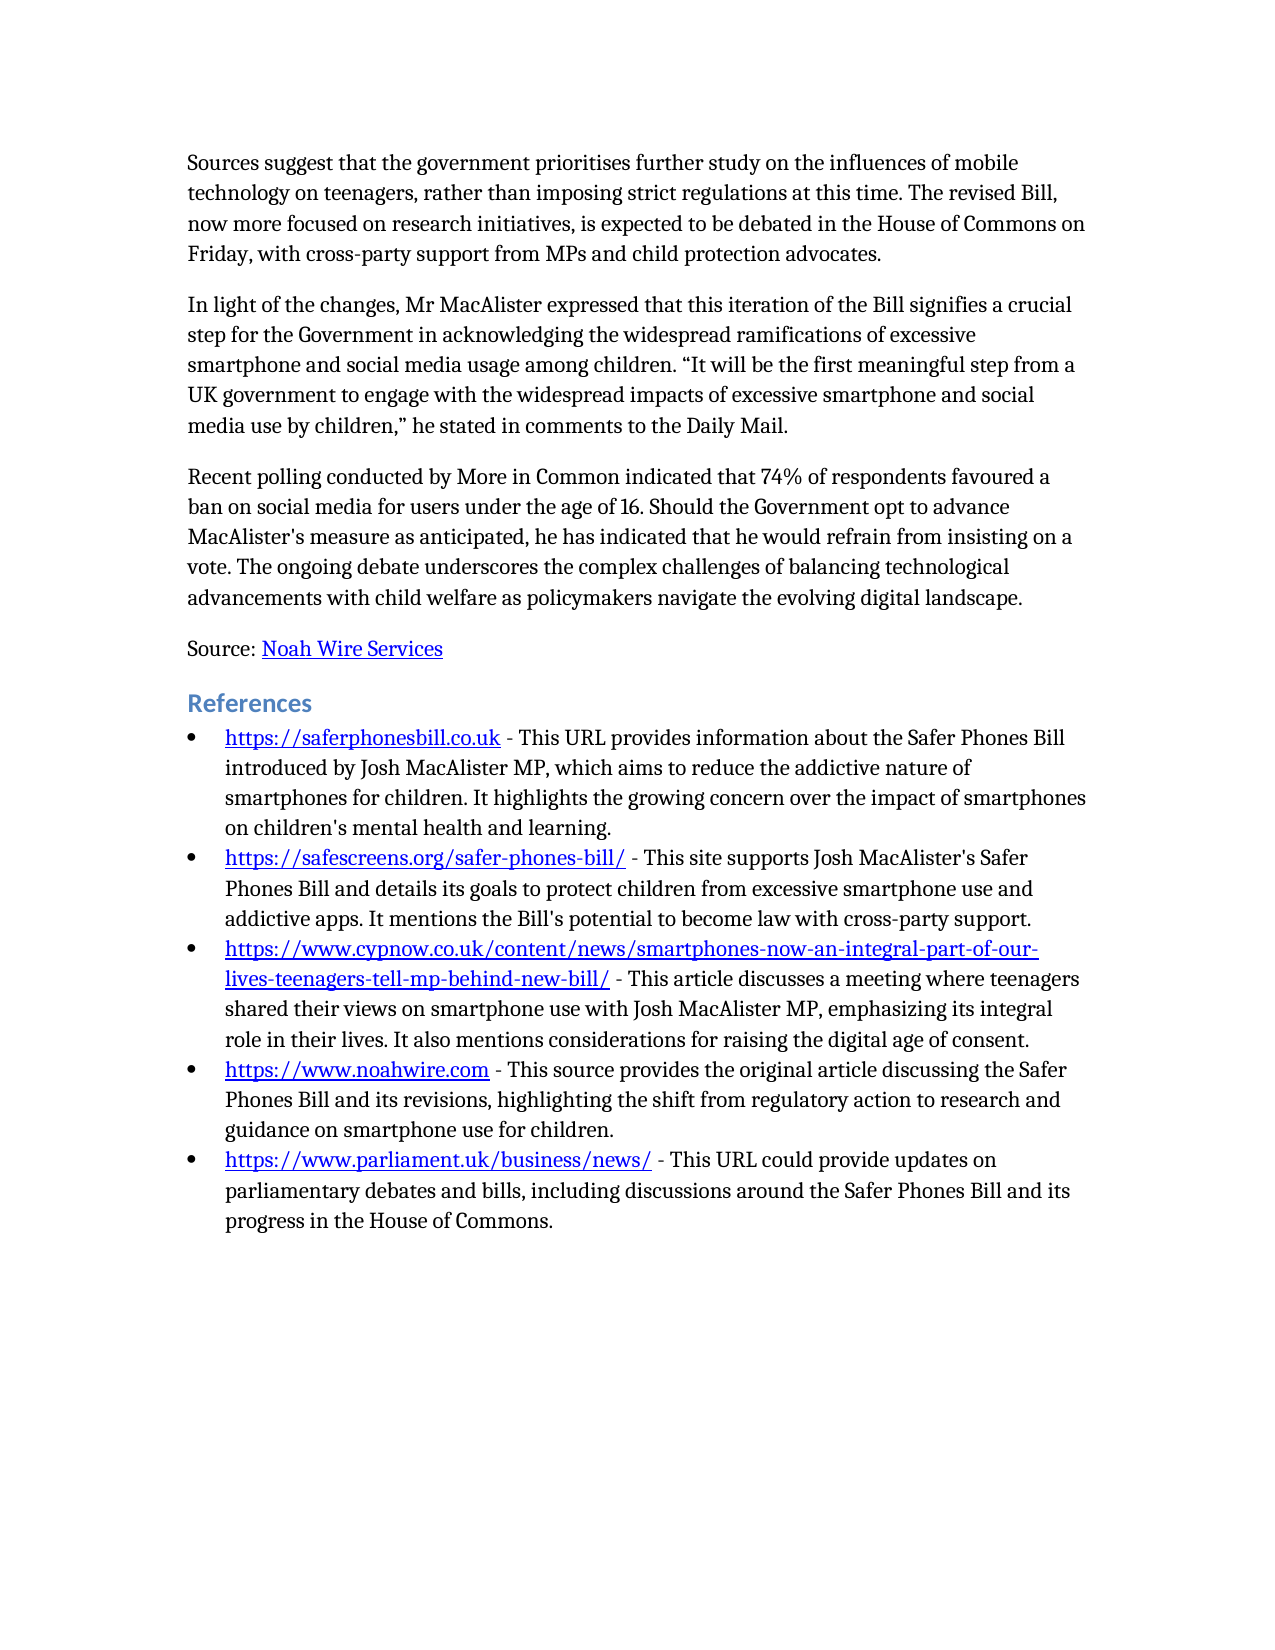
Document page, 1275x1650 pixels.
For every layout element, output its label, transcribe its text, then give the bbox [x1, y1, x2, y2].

list https://www.parliament.uk/business/news/ - This URL could provide updates on parliamentary debates and bills, including discussions around the Safer Phones Bill and its progress in the House of Commons. [187, 1147, 1087, 1234]
list https://saferphonesbill.co.uk - This URL provides information about the Safer Phones Bill introduced by Josh MacAlister MP, which aims to reduce the addictive nature of smartphones for children. It highlights the growing concern over the impact of smartphones on children's mental health and learning. [187, 724, 1087, 841]
list https://www.cypnow.co.uk/content/news/smartphones-now-an-integral-part-of-our-lives-teenagers-tell-mp-behind-new-bill/ - This article discusses a meeting where teenagers shared their views on smartphone use with Josh MacAlister MP, emphasizing its integral role in their lives. It also mentions considerations for raising the digital age of consent. [187, 936, 1087, 1053]
subtitle References [187, 686, 1087, 719]
text In light of the changes, Mr MacAlister expressed that this iteration of the Bill signifies a crucial step for the Government in acknowledging the widespread ramifications of excessive smartphone and social media usage among children. “It will be the first meaningful step from a UK government to engage with the widespread impacts of excessive smartphone and social media use by children,” he stated in comments to the Daily Mail. [187, 292, 1087, 439]
list https://www.noahwire.com - This source provides the original article discussing the Safer Phones Bill and its revisions, highlighting the shift from regulatory action to research and guidance on smartphone use for children. [187, 1057, 1087, 1143]
text Recent polling conducted by More in Common indicated that 74% of respondents favoured a ban on social media for users under the age of 16. Should the Government opt to advance MacAlister's measure as anticipated, he has indicated that he would refrain from insisting on a vote. The ongoing debate underscores the complex challenges of balancing technological advancements with child welfare as policymakers navigate the evolving digital landscape. [187, 463, 1087, 611]
text Sources suggest that the government prioritises further study on the influences of mobile technology on teenagers, rather than imposing strict regulations at this time. The revised Bill, now more focused on research initiatives, is expected to be debated in the House of Commons on Friday, with cross-party support from MPs and child protection advocates. [187, 150, 1087, 267]
list https://safescreens.org/safer-phones-bill/ - This site supports Josh MacAlister's Safer Phones Bill and details its goals to protect children from excessive smartphone use and addictive apps. It mentions the Bill's potential to become law with cross-party support. [187, 845, 1087, 932]
text Source: Noah Wire Services [187, 635, 1087, 662]
